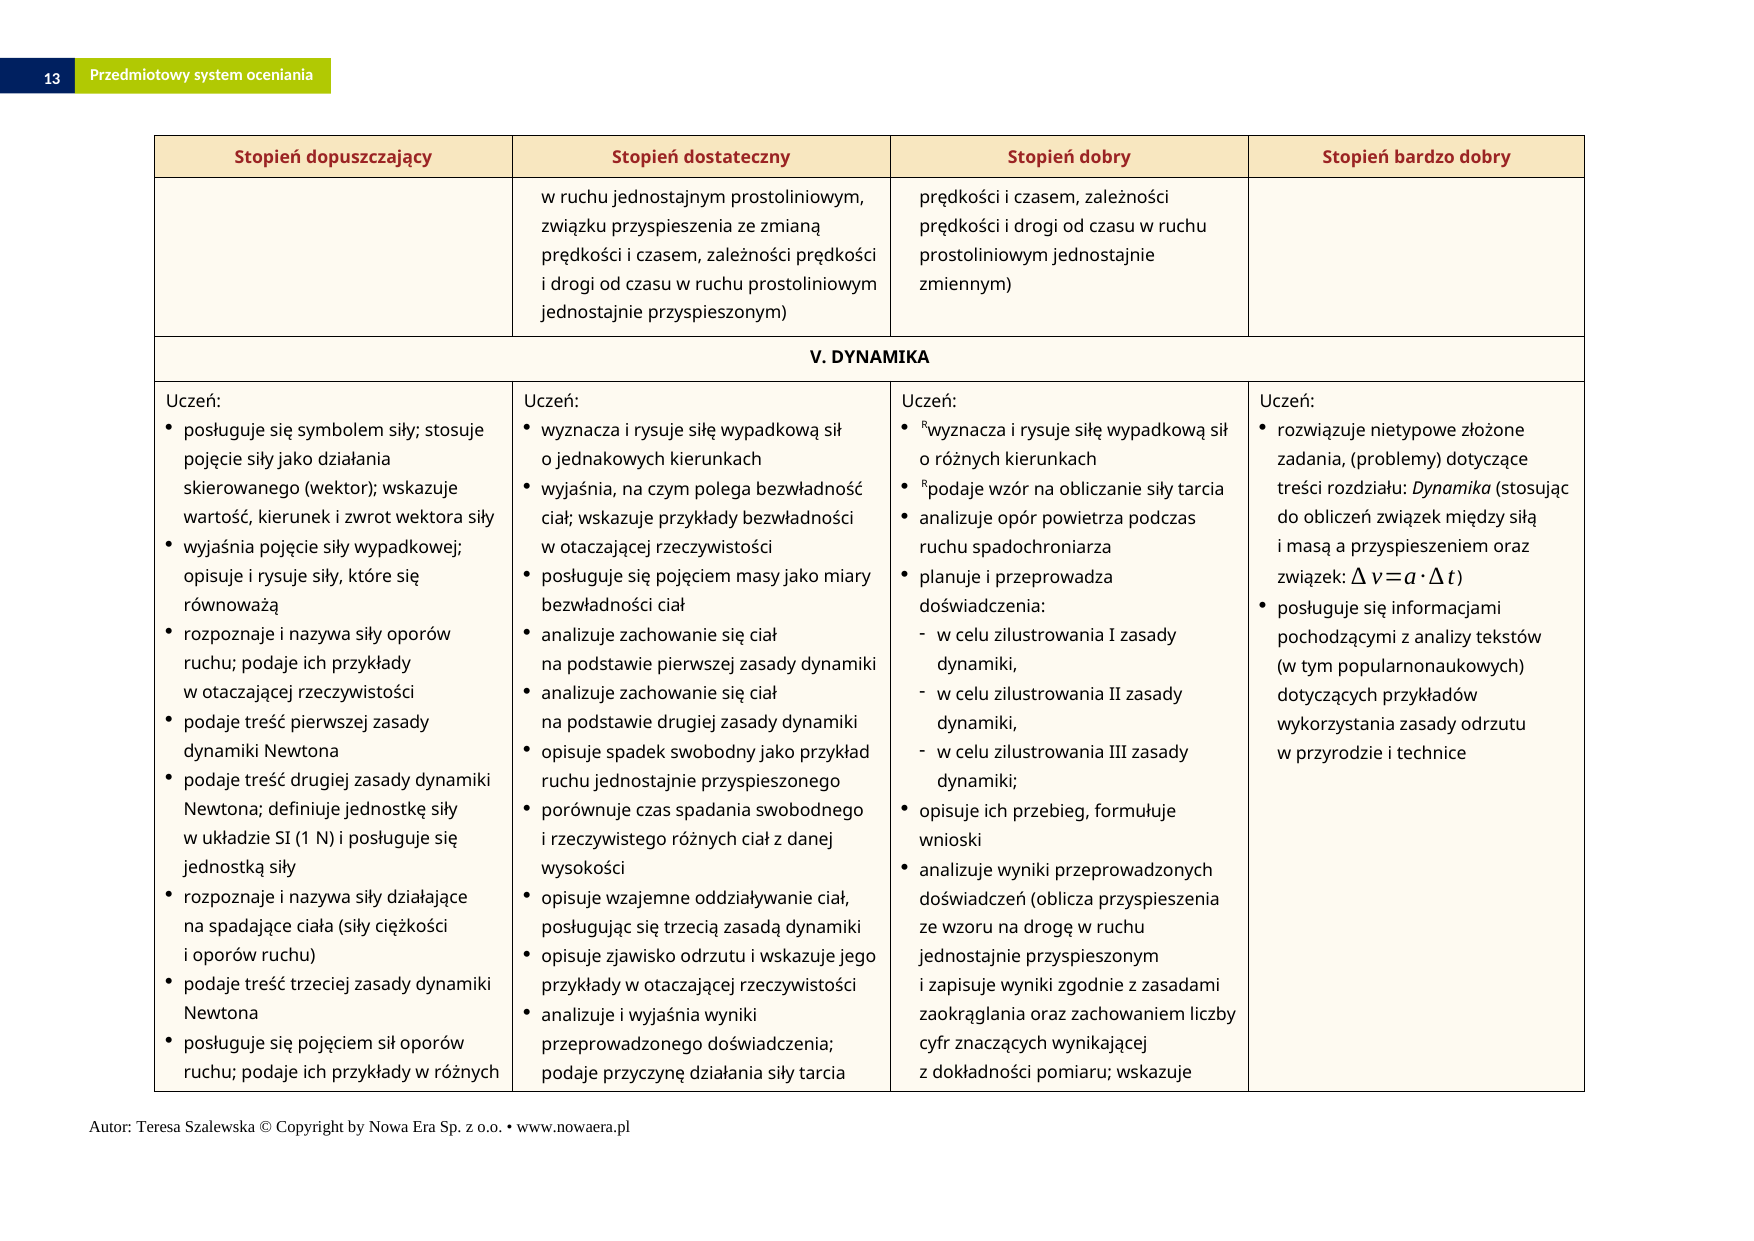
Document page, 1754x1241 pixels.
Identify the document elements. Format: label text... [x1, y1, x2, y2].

table_header Stopień dopuszczający [155, 136, 512, 177]
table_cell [1249, 382, 1584, 1091]
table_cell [891, 178, 1248, 336]
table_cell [155, 382, 512, 1091]
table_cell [891, 382, 1248, 1091]
table_header Stopień dobry [891, 136, 1248, 177]
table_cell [513, 382, 890, 1091]
table_header Stopień bardzo dobry [1249, 136, 1584, 177]
table_cell V. DYNAMIKA [155, 337, 1584, 381]
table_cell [513, 178, 890, 336]
table_header Stopień dostateczny [513, 136, 890, 177]
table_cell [155, 178, 512, 336]
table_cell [1249, 178, 1584, 336]
